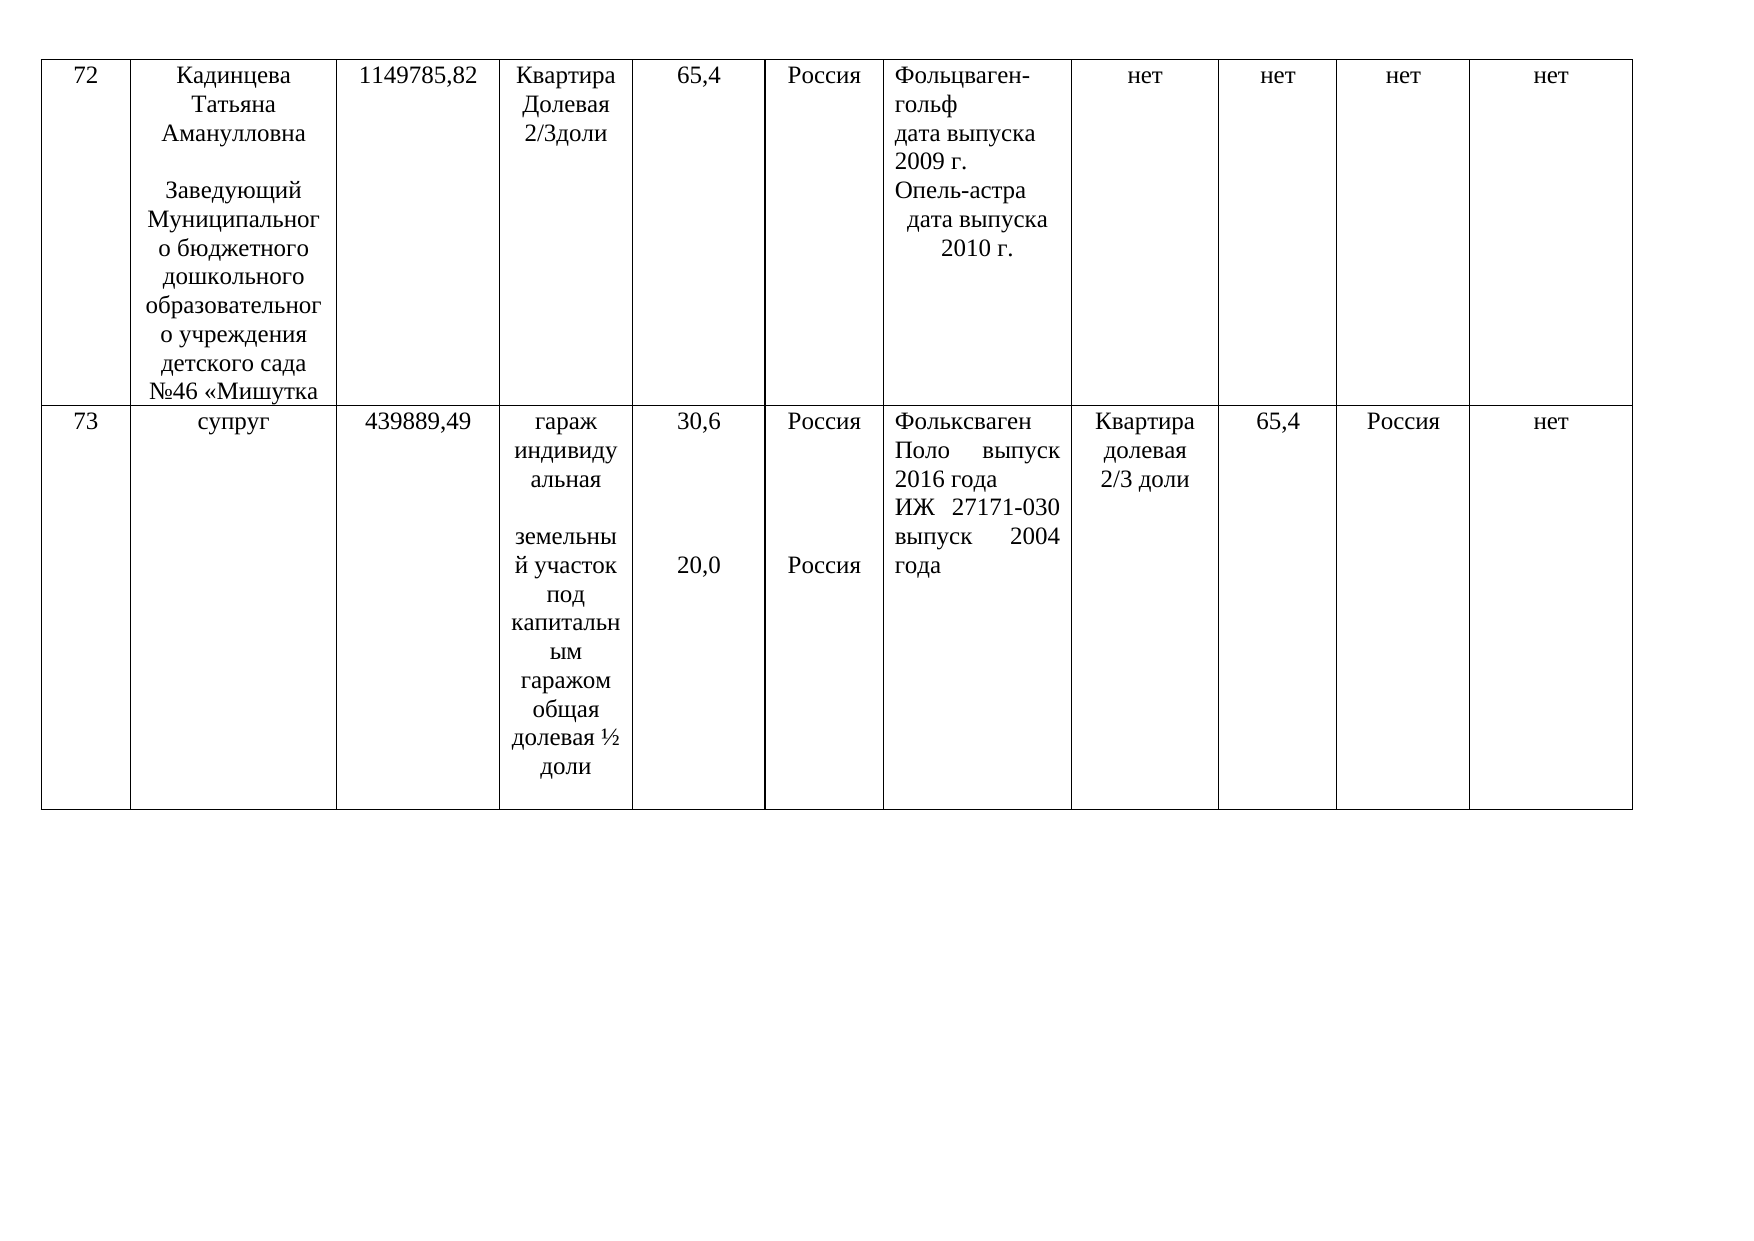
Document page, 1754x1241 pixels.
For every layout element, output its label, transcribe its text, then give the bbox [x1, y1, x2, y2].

table_cell нет [1219, 60, 1336, 405]
table_cell 1149785,82 [337, 60, 499, 405]
table_cell Кадинцева Татьяна Аманулловна Заведующий Муниципального бюджетного дошкольного образовательного учреждения детского сада №46 «Мишутка [131, 60, 336, 405]
table_cell Квартира Долевая 2/3доли [500, 60, 632, 405]
table_cell Квартира долевая 2/3 доли [1072, 406, 1218, 809]
table_cell нет [1337, 60, 1469, 405]
table_cell 72 [42, 60, 130, 405]
table_cell Фольцваген-гольф дата выпуска 2009 г. Опель-астра дата выпуска 2010 г. [884, 60, 1071, 405]
table_cell Россия [766, 60, 883, 405]
table_cell 439889,49 [337, 406, 499, 809]
table_cell 65,4 [633, 60, 764, 405]
table_cell 65,4 [1219, 406, 1336, 809]
table_cell 73 [42, 406, 130, 809]
table_cell нет [1072, 60, 1218, 405]
table_cell нет [1470, 60, 1632, 405]
table_cell 30,6 20,0 [633, 406, 764, 809]
table_cell супруг [131, 406, 336, 809]
table_cell гараж индивидуальная земельный участок под капитальным гаражом общая долевая ½ доли [500, 406, 632, 809]
table_cell Россия [1337, 406, 1469, 809]
table_cell Фольксваген Поло выпуск 2016 года ИЖ 27171-030 выпуск 2004 года [884, 406, 1071, 809]
table_cell Россия Россия [766, 406, 883, 809]
table_cell нет [1470, 406, 1632, 809]
